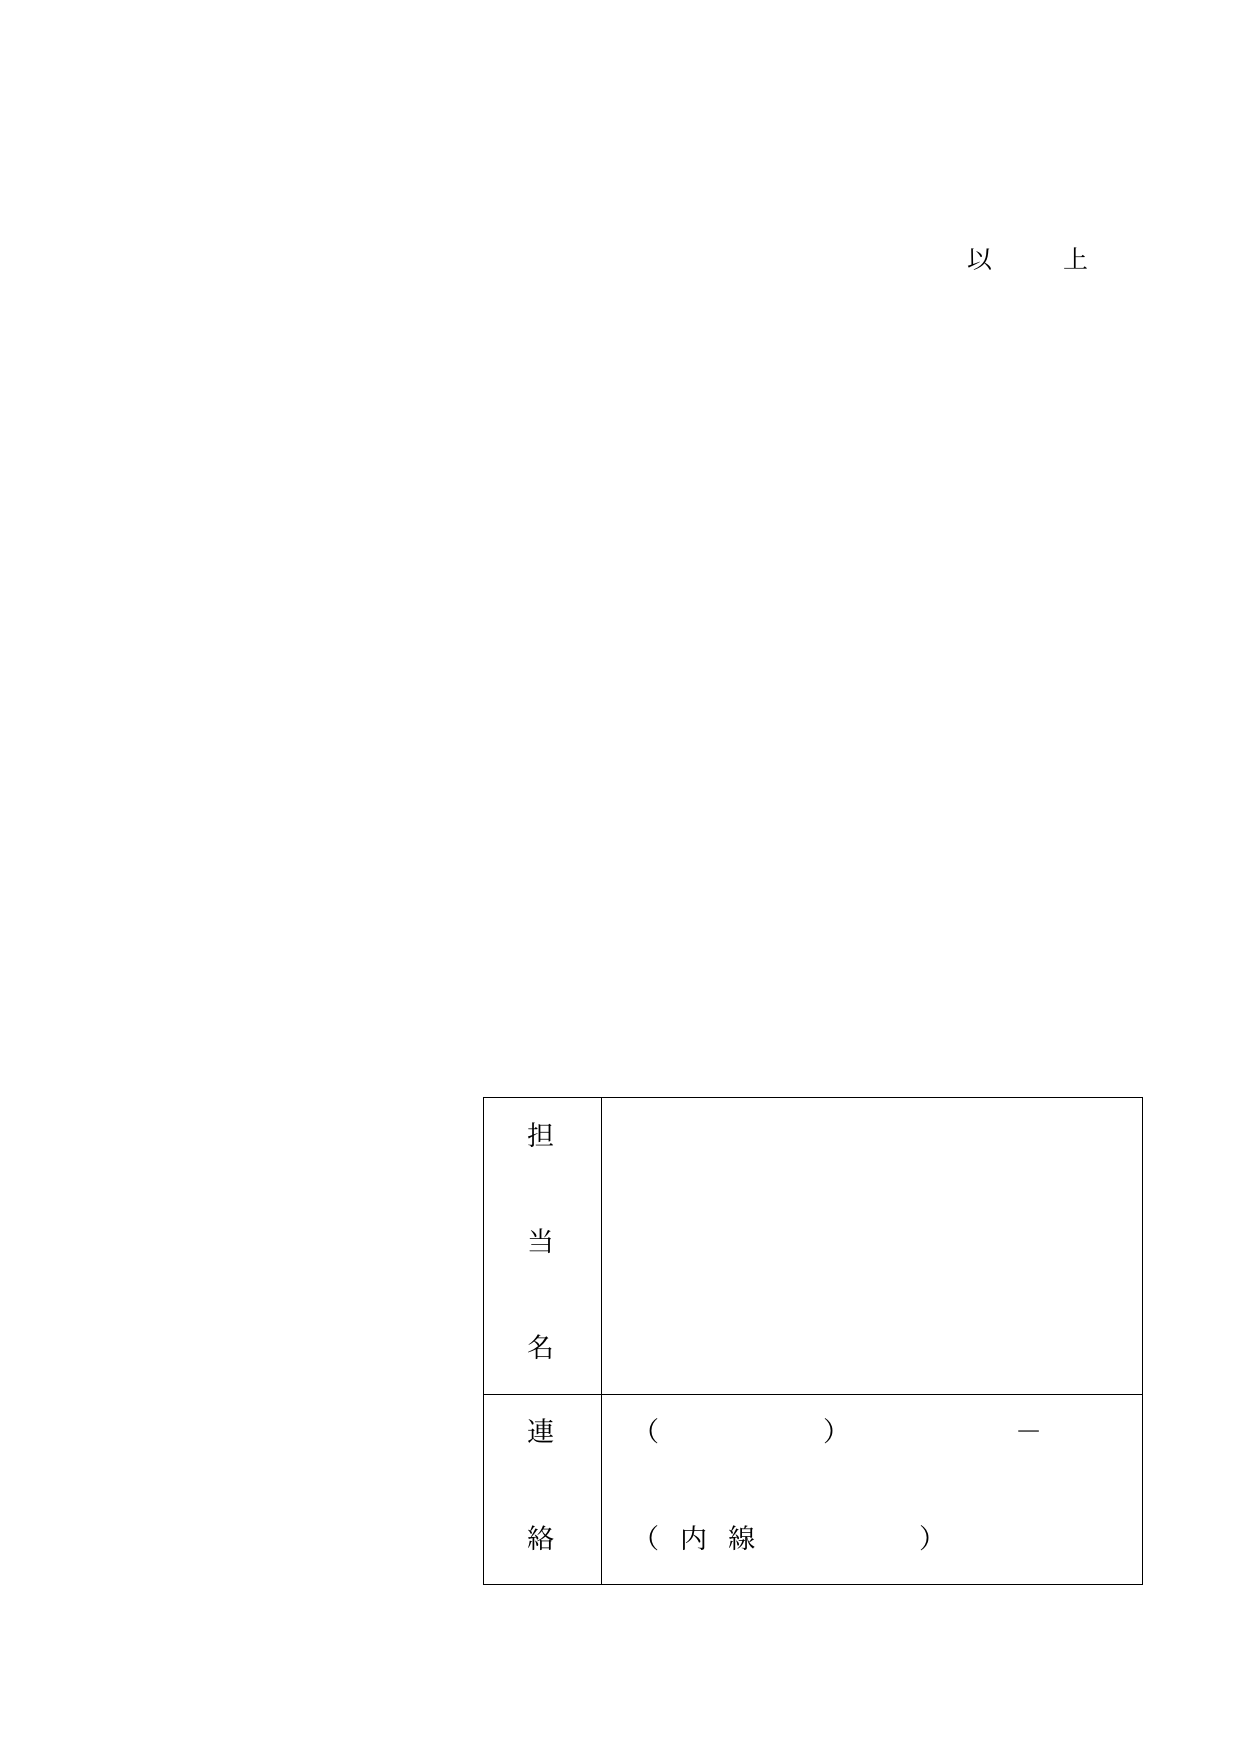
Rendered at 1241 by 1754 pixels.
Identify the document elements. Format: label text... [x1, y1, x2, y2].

table_cell （ ） － （内線 ） [602, 1395, 1142, 1584]
table_header 担当名 [484, 1098, 601, 1394]
table_cell 連絡先 [484, 1395, 601, 1584]
text 以 上 [129, 222, 1111, 293]
table_header [602, 1098, 1142, 1394]
